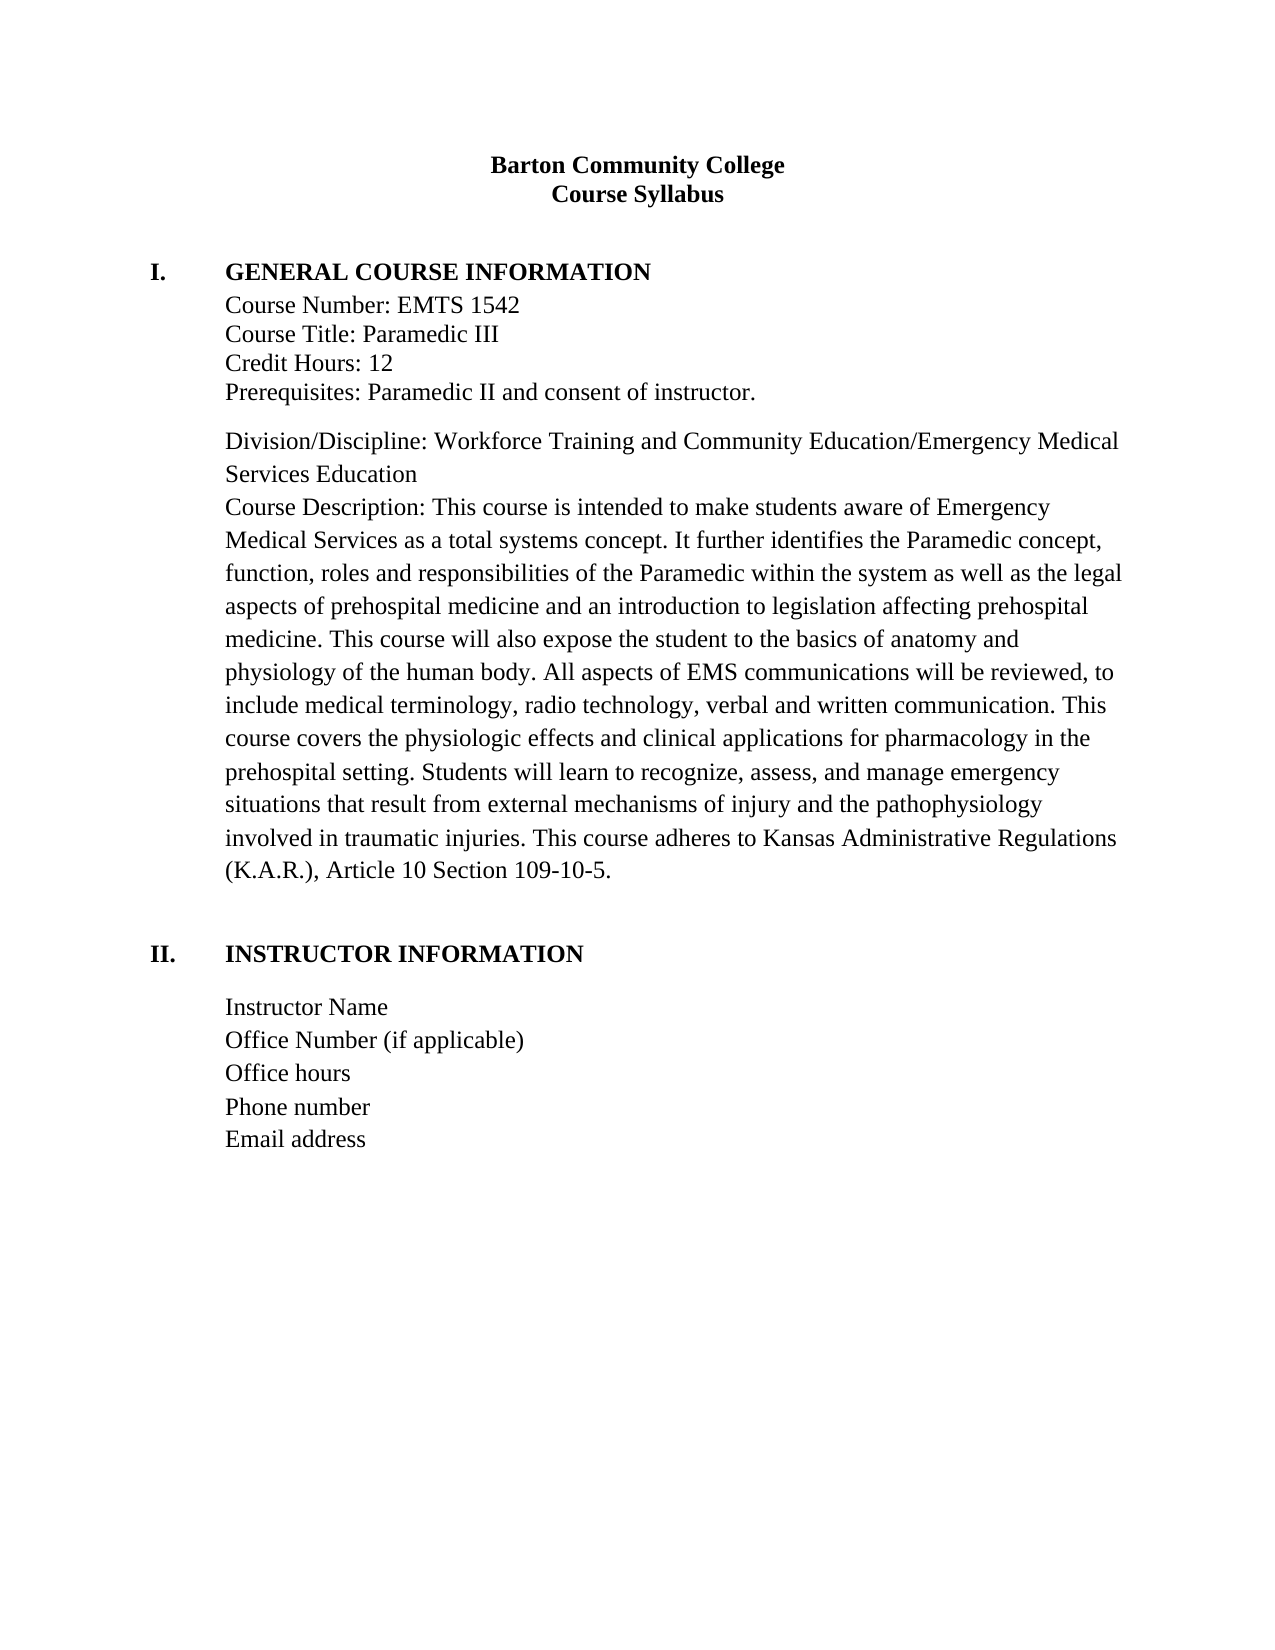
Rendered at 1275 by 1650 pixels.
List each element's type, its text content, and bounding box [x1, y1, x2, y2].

text Course Description: This course is intended to make students aware of Emergency Medical Services as a total systems concept. It further identifies the Paramedic concept, function, roles and responsibilities of the Paramedic within the system as well as the legal aspects of prehospital medicine and an introduction to legislation affecting prehospital medicine. This course will also expose the student to the basics of anatomy and physiology of the human body. All aspects of EMS communications will be reviewed, to include medical terminology, radio technology, verbal and written communication. This course covers the physiologic effects and clinical applications for pharmacology in the prehospital setting. Students will learn to recognize, assess, and manage emergency situations that result from external mechanisms of injury and the pathophysiology involved in traumatic injuries. This course adheres to Kansas Administrative Regulations (K.A.R.), Article 10 Section 109-10-5. [225, 492, 1125, 884]
subtitle Course Title: Paramedic III [225, 319, 1125, 348]
subtitle Instructor Name Office Number (if applicable) Office hours Phone number Email address [225, 992, 1125, 1153]
subtitle Credit Hours: 12 [225, 348, 1125, 377]
subtitle Course Number: EMTS 1542 [225, 291, 1125, 319]
subtitle Division/Discipline: Workforce Training and Community Education/Emergency Medical Services Education [225, 426, 1125, 488]
subtitle Course Syllabus [150, 179, 1125, 207]
subtitle Barton Community College [150, 150, 1125, 179]
subtitle Prerequisites: Paramedic II and consent of instructor. [225, 377, 1125, 406]
subtitle GENERAL COURSE INFORMATION [150, 257, 1125, 286]
subtitle INSTRUCTOR INFORMATION [150, 939, 1125, 967]
